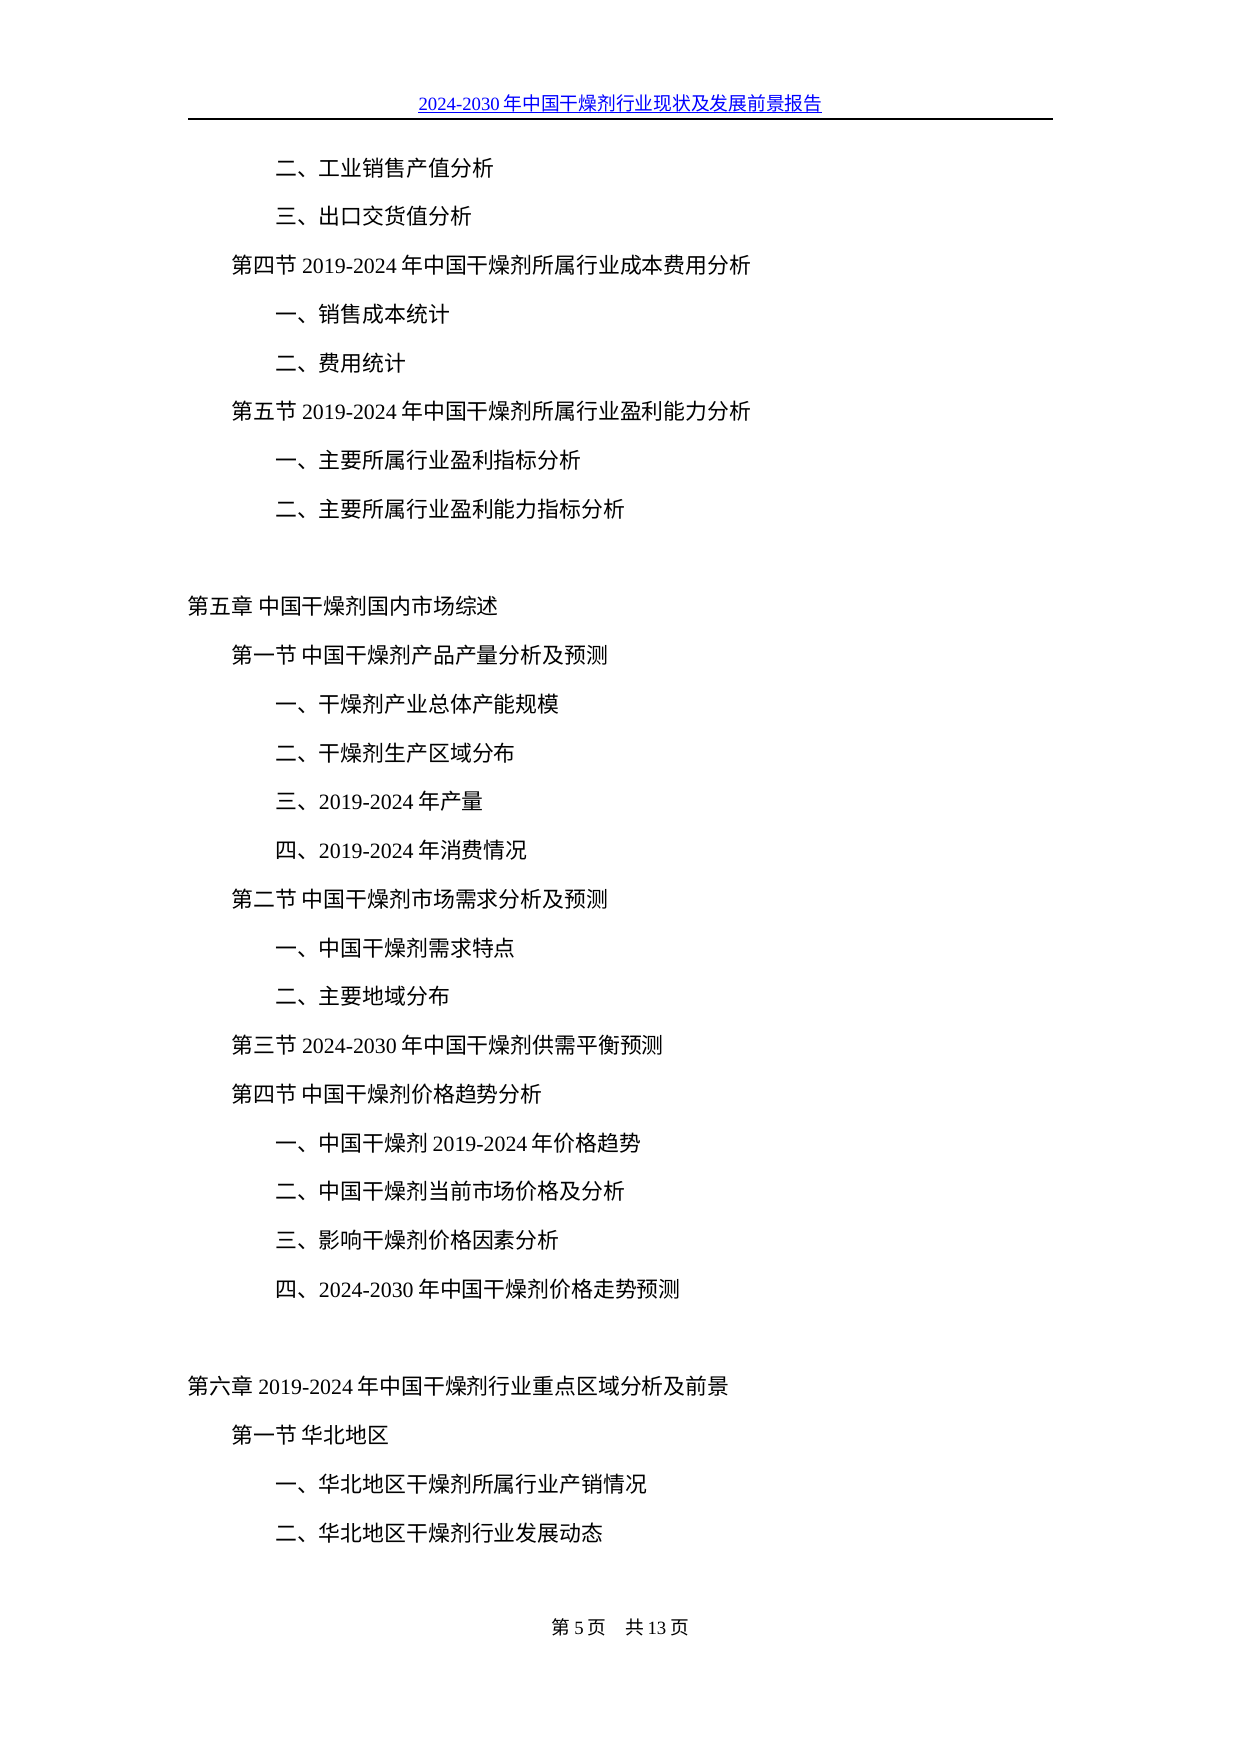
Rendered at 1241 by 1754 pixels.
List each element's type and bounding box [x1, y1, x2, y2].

text [187, 150, 1053, 1548]
